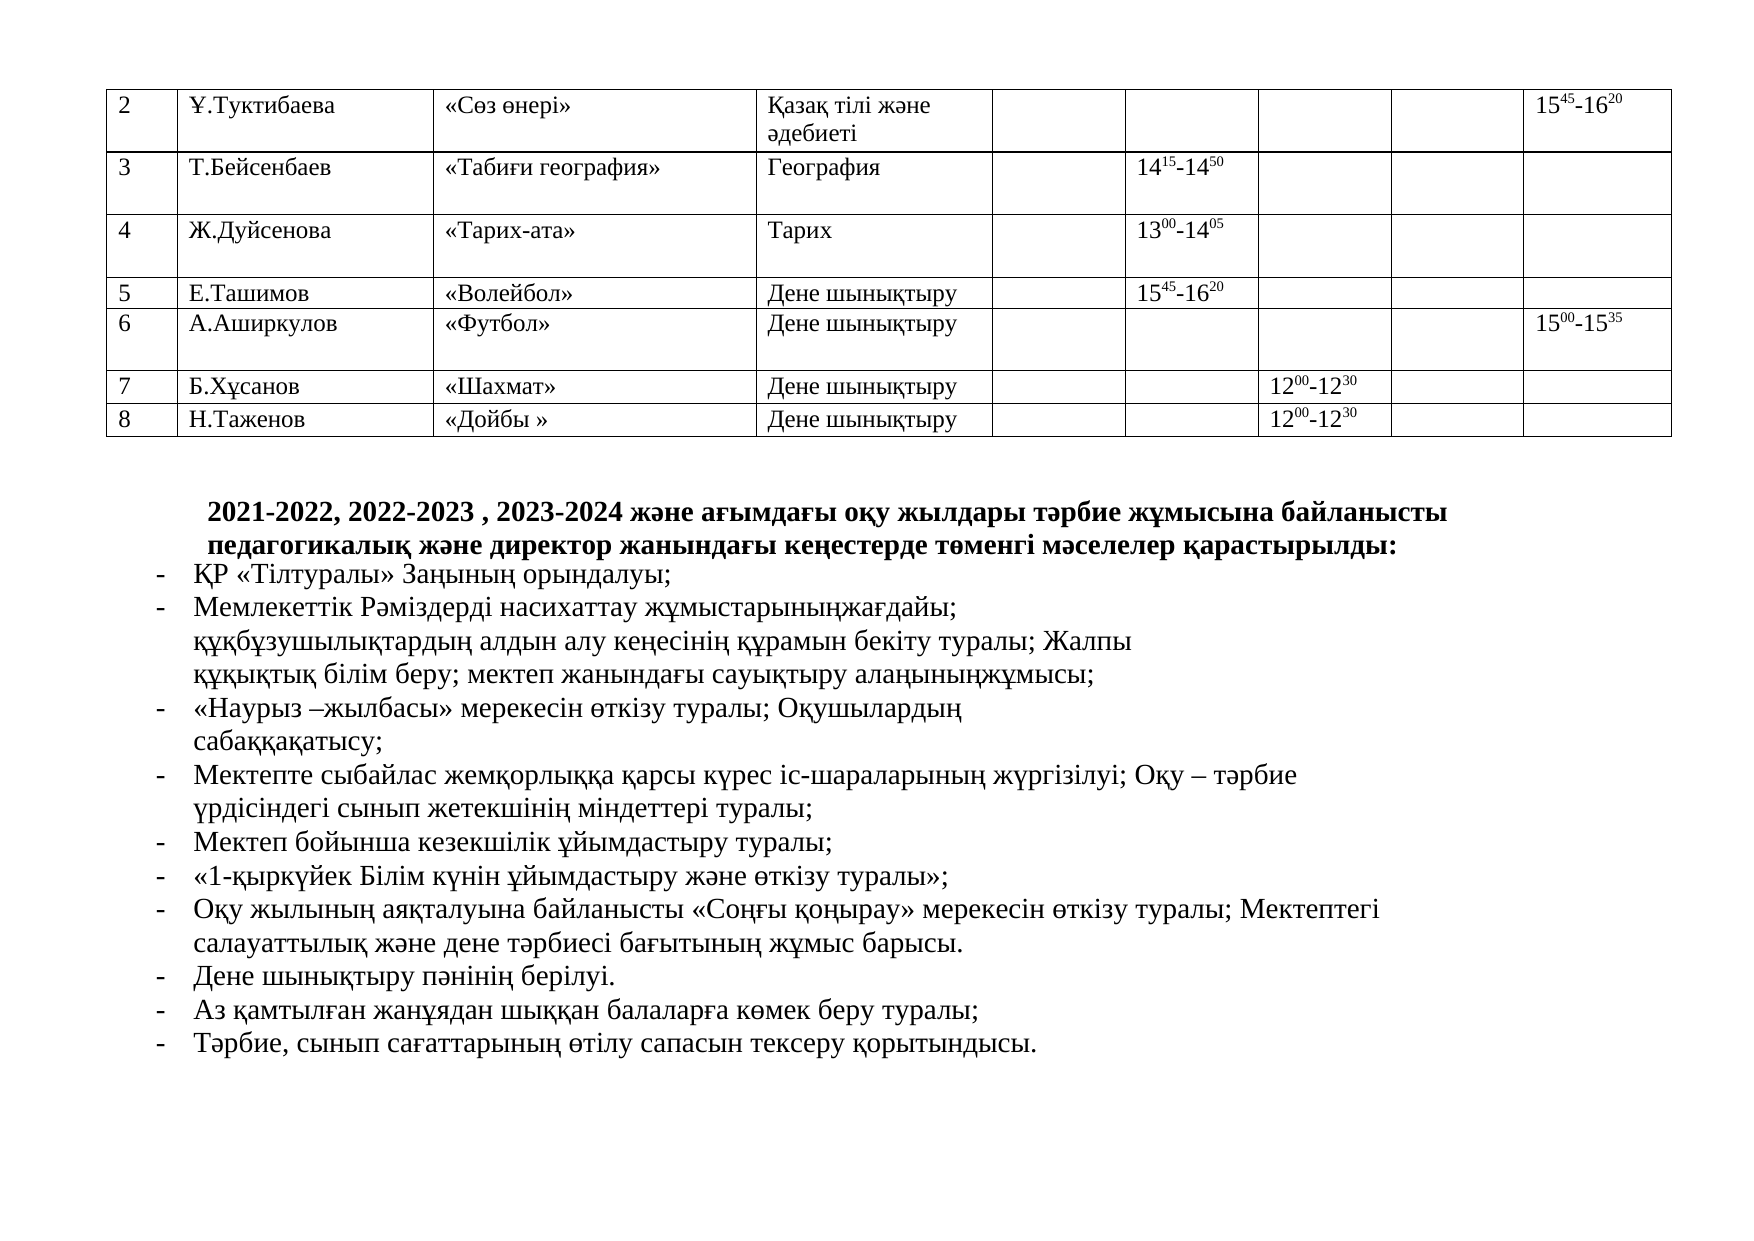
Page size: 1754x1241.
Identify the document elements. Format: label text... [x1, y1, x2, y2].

table_cell «Тарих-ата» [434, 215, 756, 277]
table_cell [1392, 371, 1523, 403]
table_cell 1545-1620 [1126, 278, 1258, 307]
table_cell [1259, 153, 1391, 214]
table_cell 2 [107, 90, 177, 151]
list Мемлекеттік Рәміздерді насихаттау жұмыстарыныңжағдайы; құқбұзушылықтардың алдын алу кеңесінің құрамын бекіту туралы; Жалпы құқықтық білім беру; мектеп жанындағы сауықтыру алаңыныңжұмысы; [156, 589, 1161, 690]
table_cell [1259, 90, 1391, 151]
text 2021-2022, 2022-2023 , 2023-2024 және ағымдағы оқу жылдары тәрбие жұмысына байланысты педагогикалық және директор жанындағы кеңестерде төменгі мәселелер қарастырылды: [207, 495, 1551, 561]
table_cell [993, 90, 1125, 151]
table_cell [1392, 278, 1523, 307]
list Дене шынықтыру пәнінің берілуі. [156, 958, 1636, 992]
table_cell [993, 278, 1125, 307]
table_cell [1126, 309, 1258, 370]
table_cell 1500-1535 [1524, 309, 1671, 370]
table_cell [993, 371, 1125, 403]
table_cell [1392, 309, 1523, 370]
table_cell Дене шынықтыру [757, 278, 992, 307]
table_cell [1259, 215, 1391, 277]
list ҚР «Тілтуралы» Заңының орындалуы; [156, 561, 1636, 589]
table_cell [993, 309, 1125, 370]
table_cell Н.Таженов [178, 404, 433, 436]
table_cell [1524, 153, 1671, 214]
table_cell [1524, 215, 1671, 277]
table_cell «Сөз өнері» [434, 90, 756, 151]
table_cell «Футбол» [434, 309, 756, 370]
table_cell 1200-1230 [1259, 371, 1391, 403]
table_cell [993, 153, 1125, 214]
list Мектеп бойынша кезекшілік ұйымдастыру туралы; [156, 824, 1636, 858]
table_cell 6 [107, 309, 177, 370]
table_cell 1200-1230 [1259, 404, 1391, 436]
table_cell А.Аширкулов [178, 309, 433, 370]
table_cell [1524, 404, 1671, 436]
table_cell География [757, 153, 992, 214]
table_cell 1300-1405 [1126, 215, 1258, 277]
table_cell [993, 404, 1125, 436]
list Аз қамтылған жанұядан шыққан балаларға көмек беру туралы; [156, 992, 1636, 1025]
table_cell [1392, 153, 1523, 214]
table_cell 8 [107, 404, 177, 436]
table_cell Дене шынықтыру [757, 371, 992, 403]
table_cell [1524, 371, 1671, 403]
table_cell 7 [107, 371, 177, 403]
table_cell Тарих [757, 215, 992, 277]
table_cell «Табиғи география» [434, 153, 756, 214]
table_cell 1415-1450 [1126, 153, 1258, 214]
table_cell Т.Бейсенбаев [178, 153, 433, 214]
table_cell Ұ.Туктибаева [178, 90, 433, 151]
table_cell [1126, 404, 1258, 436]
list «1-қыркүйек Білім күнін ұйымдастыру және өткізу туралы»; [156, 858, 1636, 891]
table_cell Б.Хұсанов [178, 371, 433, 403]
table_cell [1524, 278, 1671, 307]
table_cell [1392, 215, 1523, 277]
table_cell [1392, 404, 1523, 436]
table_cell «Шахмат» [434, 371, 756, 403]
table_cell [1126, 90, 1258, 151]
table_cell [1126, 371, 1258, 403]
table_cell [1259, 309, 1391, 370]
table_cell [993, 215, 1125, 277]
table_cell [1392, 90, 1523, 151]
list «Наурыз –жылбасы» мерекесін өткізу туралы; Оқушылардың сабаққақатысу; [156, 690, 997, 757]
table_cell 4 [107, 215, 177, 277]
table_cell 3 [107, 153, 177, 214]
table_cell 1545-1620 [1524, 90, 1671, 151]
table_cell Ж.Дуйсенова [178, 215, 433, 277]
list Оқу жылының аяқталуына байланысты «Соңғы қоңырау» мерекесін өткізу туралы; Мектептегі салауаттылық және дене тәрбиесі бағытының жұмыс барысы. [156, 891, 1430, 958]
list Мектепте сыбайлас жемқорлыққа қарсы күрес іс-шараларының жүргізілуі; Оқу – тәрбие үрдісіндегі сынып жетекшінің міндеттері туралы; [156, 757, 1303, 824]
table_cell Қазақ тілі және әдебиеті [757, 90, 992, 151]
table_cell «Дойбы » [434, 404, 756, 436]
table_cell 5 [107, 278, 177, 307]
list Тәрбие, сынып сағаттарының өтілу сапасын тексеру қорытындысы. [156, 1025, 1226, 1059]
table_cell Е.Ташимов [178, 278, 433, 307]
table_cell Дене шынықтыру [757, 309, 992, 370]
table_cell [1259, 278, 1391, 307]
table_cell «Волейбол» [434, 278, 756, 307]
table_cell Дене шынықтыру [757, 404, 992, 436]
